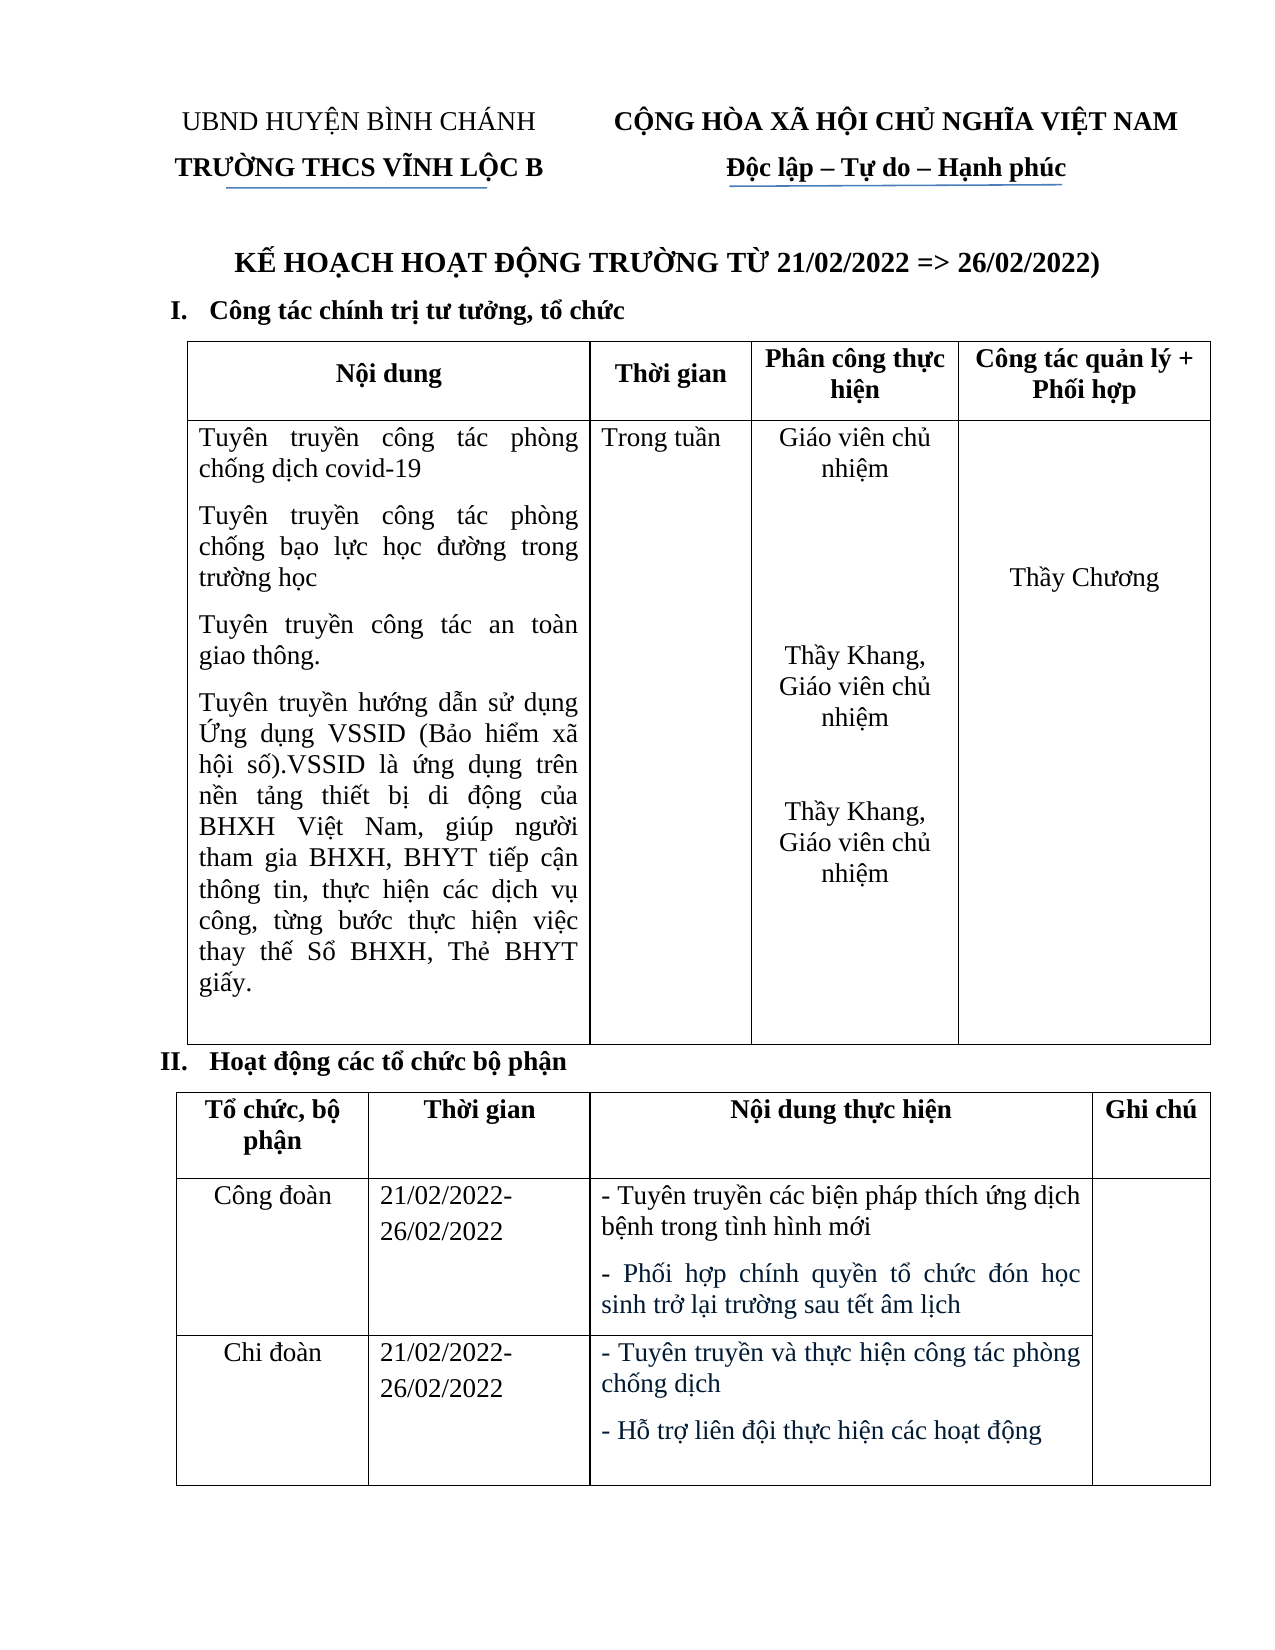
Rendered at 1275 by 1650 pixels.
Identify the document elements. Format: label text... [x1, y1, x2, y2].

table_header CỘNG HÒA XÃ HỘI CHỦ NGHĨA VIỆT NAM Độc lập – Tự do – Hạnh phúc [568, 105, 1224, 198]
table_header Tổ chức, bộ phận [177, 1093, 368, 1178]
table_cell Giáo viên chủ nhiệm Thầy Khang, Giáo viên chủ nhiệm Thầy Khang, Giáo viên chủ nhiệm [752, 421, 958, 1044]
table_cell Thầy Chương [959, 421, 1210, 1044]
table_cell [1093, 1179, 1210, 1485]
table_cell Tuyên truyền công tác phòng chống dịch covid-19 Tuyên truyền công tác phòng chống bạo lực học đường trong trường học Tuyên truyền công tác an toàn giao thông. Tuyên truyền hướng dẫn sử dụng Ứng dụng VSSID (Bảo hiểm xã hội số).VSSID là ứng dụng trên nền tảng thiết bị di động của BHXH Việt Nam, giúp người tham gia BHXH, BHYT tiếp cận thông tin, thực hiện các dịch vụ công, từng bước thực hiện việc thay thế Sổ BHXH, Thẻ BHYT giấy. [188, 421, 589, 1044]
table_header Thời gian [591, 342, 751, 420]
table_header Công tác quản lý + Phối hợp [959, 342, 1210, 420]
table_cell Công đoàn [177, 1179, 368, 1335]
table_cell Trong tuần [591, 421, 751, 1044]
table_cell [369, 1336, 589, 1485]
table_header Phân công thực hiện [752, 342, 958, 420]
table_header UBND HUYỆN BÌNH CHÁNH TRƯỜNG THCS VĨNH LỘC B [150, 105, 568, 198]
table_header Nội dung [188, 342, 589, 420]
list Hoạt động các tổ chức bộ phận [187, 1045, 1125, 1077]
table_cell 21/02/2022-26/02/2022 [369, 1179, 589, 1335]
table_header Nội dung thực hiện [591, 1093, 1092, 1178]
list Công tác chính trị tư tưởng, tổ chức [187, 294, 1125, 325]
text KẾ HOẠCH HOẠT ĐỘNG TRƯỜNG TỪ 21/02/2022 => 26/02/2022) [209, 245, 1125, 278]
table_cell Chi đoàn [177, 1336, 368, 1485]
table_header Thời gian [369, 1093, 589, 1178]
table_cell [591, 1336, 1092, 1485]
table_header Ghi chú [1093, 1093, 1210, 1178]
table_cell - Tuyên truyền các biện pháp thích ứng dịch bệnh trong tình hình mới - Phối hợp chính quyền tổ chức đón học sinh trở lại trường sau tết âm lịch [591, 1179, 1092, 1335]
